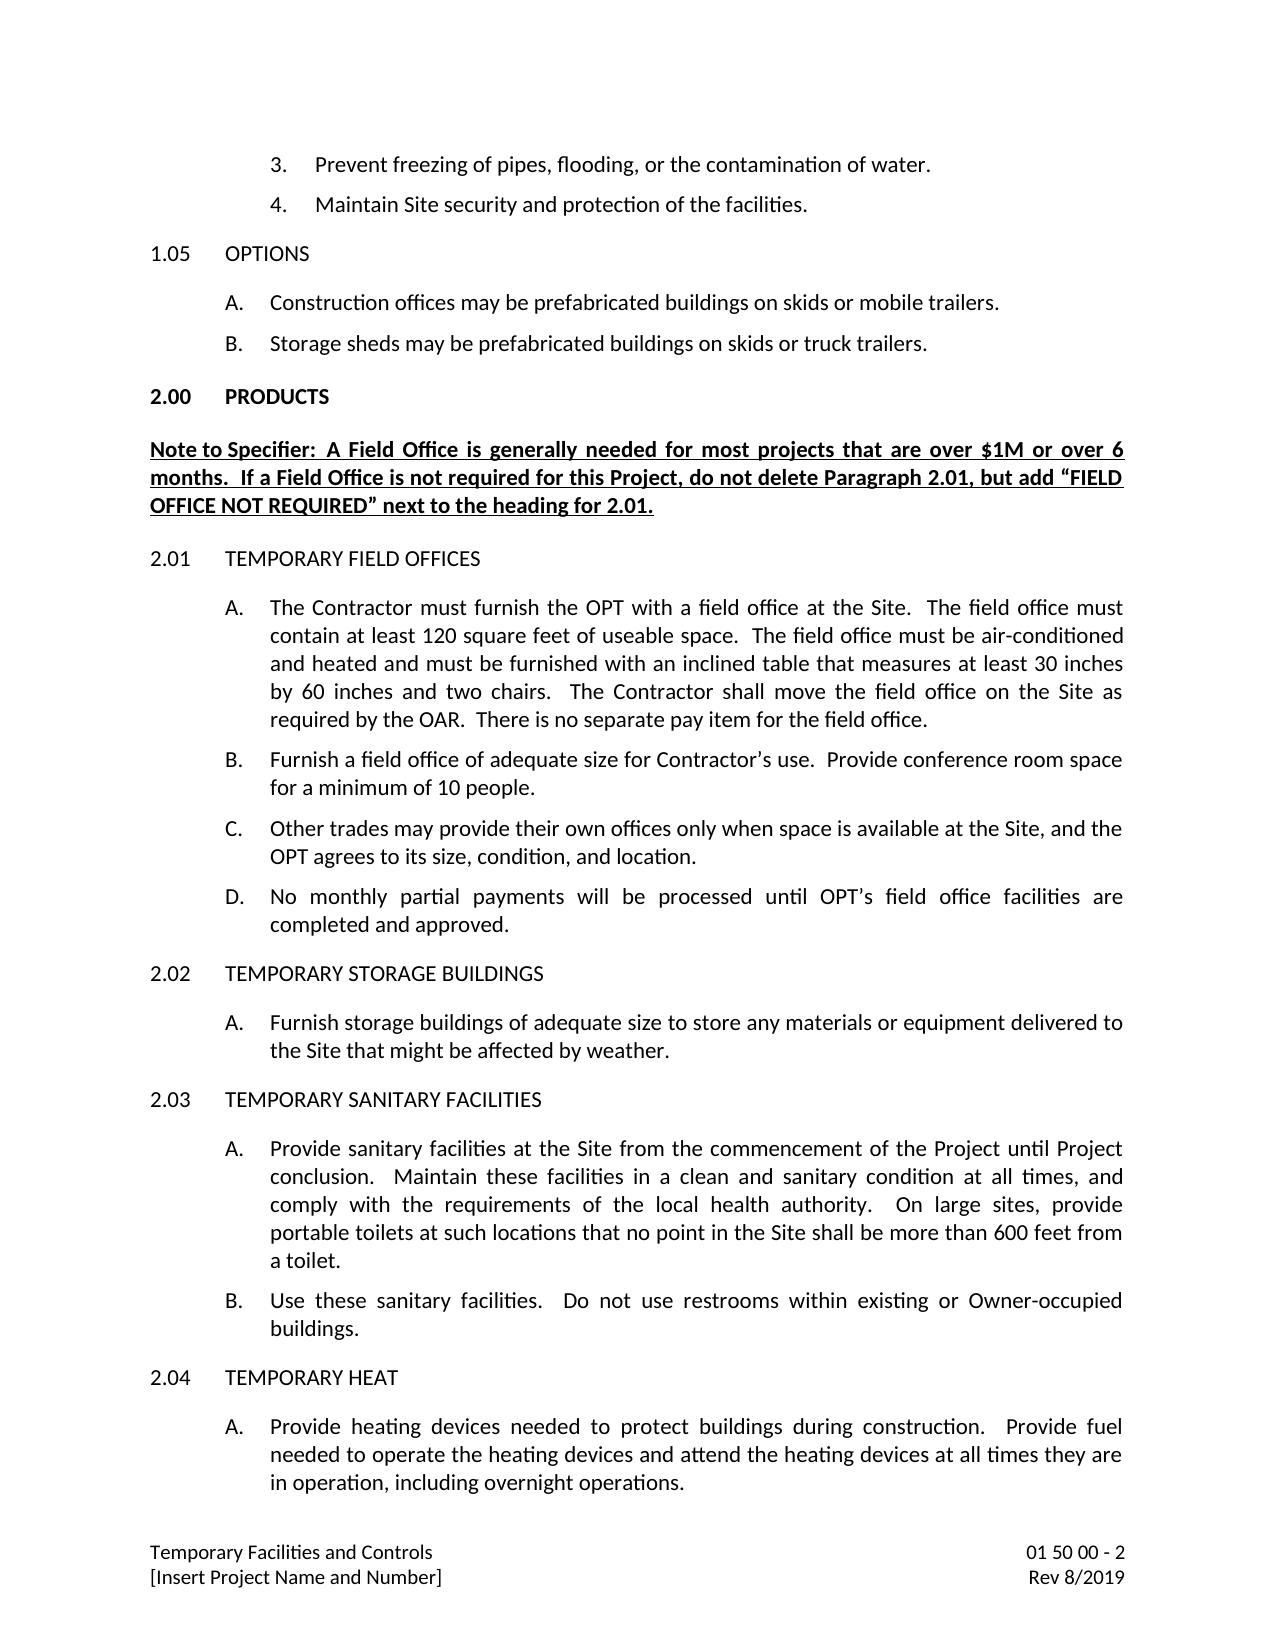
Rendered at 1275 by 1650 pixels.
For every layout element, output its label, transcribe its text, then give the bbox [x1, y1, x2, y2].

text A Field Office is generally needed for most projects that are over $1M or over 6 months. If a Field Office is not required for this Project, do not delete Paragraph 2.01, but add “FIELD OFFICE NOT REQUIRED” next to the heading for 2.01. [150, 435, 1125, 459]
text TEMPORARY STORAGE BUILDINGS [150, 959, 1125, 987]
text Furnish storage buildings of adequate size to store any materials or equipment delivered to the Site that might be affected by weather. [225, 1008, 1125, 1064]
text Provide sanitary facilities at the Site from the commencement of the Project until Project conclusion. Maintain these facilities in a clean and sanitary condition at all times, and comply with the requirements of the local health authority. On large sites, provide portable toilets at such locations that no point in the Site shall be more than 600 feet from a toilet. [225, 1134, 1125, 1274]
text PRODUCTS [150, 382, 1125, 410]
text OPTIONS [150, 239, 1125, 267]
text No monthly partial payments will be processed until OPT’s field office facilities are completed and approved. [225, 882, 1125, 938]
text TEMPORARY FIELD OFFICES [150, 544, 1125, 572]
text A Field Office is generally needed for most projects that are over $1M or over 6 months. If a Field Office is not required for this Project, do not delete Paragraph 2.01, but add “FIELD OFFICE NOT REQUIRED” next to the heading for 2.01. [150, 460, 1125, 519]
text Use these sanitary facilities. Do not use restrooms within existing or Owner-occupied buildings. [225, 1286, 1125, 1342]
text Furnish a field office of adequate size for Contractor’s use. Provide conference room space for a minimum of 10 people. [225, 745, 1125, 801]
text Maintain Site security and protection of the facilities. [270, 191, 1125, 218]
text Provide heating devices needed to protect buildings during construction. Provide fuel needed to operate the heating devices and attend the heating devices at all times they are in operation, including overnight operations. [225, 1412, 1125, 1496]
text Construction offices may be prefabricated buildings on skids or mobile trailers. [225, 288, 1125, 316]
text Other trades may provide their own offices only when space is available at the Site, and the OPT agrees to its size, condition, and location. [225, 814, 1125, 870]
text TEMPORARY SANITARY FACILITIES [150, 1085, 1125, 1113]
text TEMPORARY HEAT [150, 1363, 1125, 1391]
text Storage sheds may be prefabricated buildings on skids or truck trailers. [225, 329, 1125, 357]
text The Contractor must furnish the OPT with a field office at the Site. The field office must contain at least 120 square feet of useable space. The field office must be air-conditioned and heated and must be furnished with an inclined table that measures at least 30 inches by 60 inches and two chairs. The Contractor shall move the field office on the Site as required by the OAR. There is no separate pay item for the field office. [225, 593, 1125, 733]
text Prevent freezing of pipes, flooding, or the contamination of water. [270, 150, 1125, 178]
